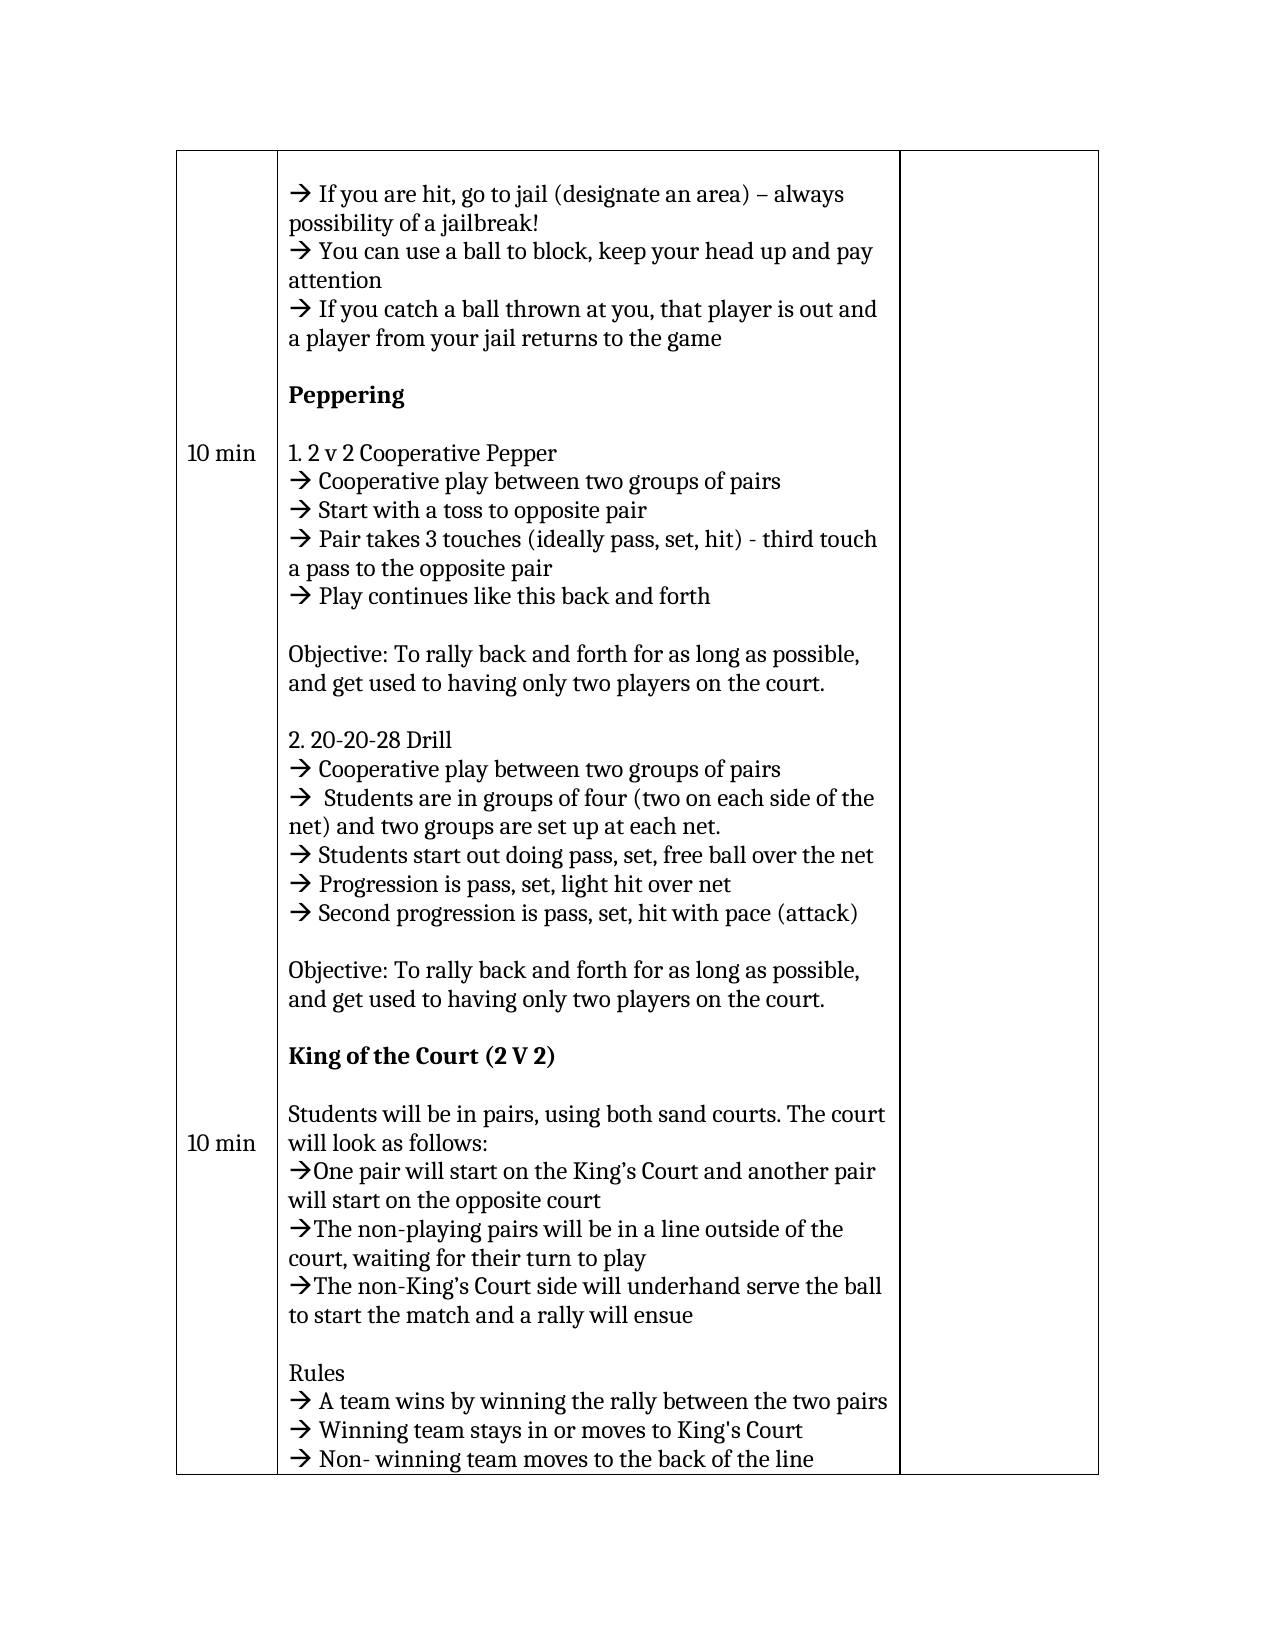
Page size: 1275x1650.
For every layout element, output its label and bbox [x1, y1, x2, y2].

table_cell [901, 151, 1098, 1473]
table_cell [278, 151, 899, 1473]
table_cell [177, 151, 277, 1473]
